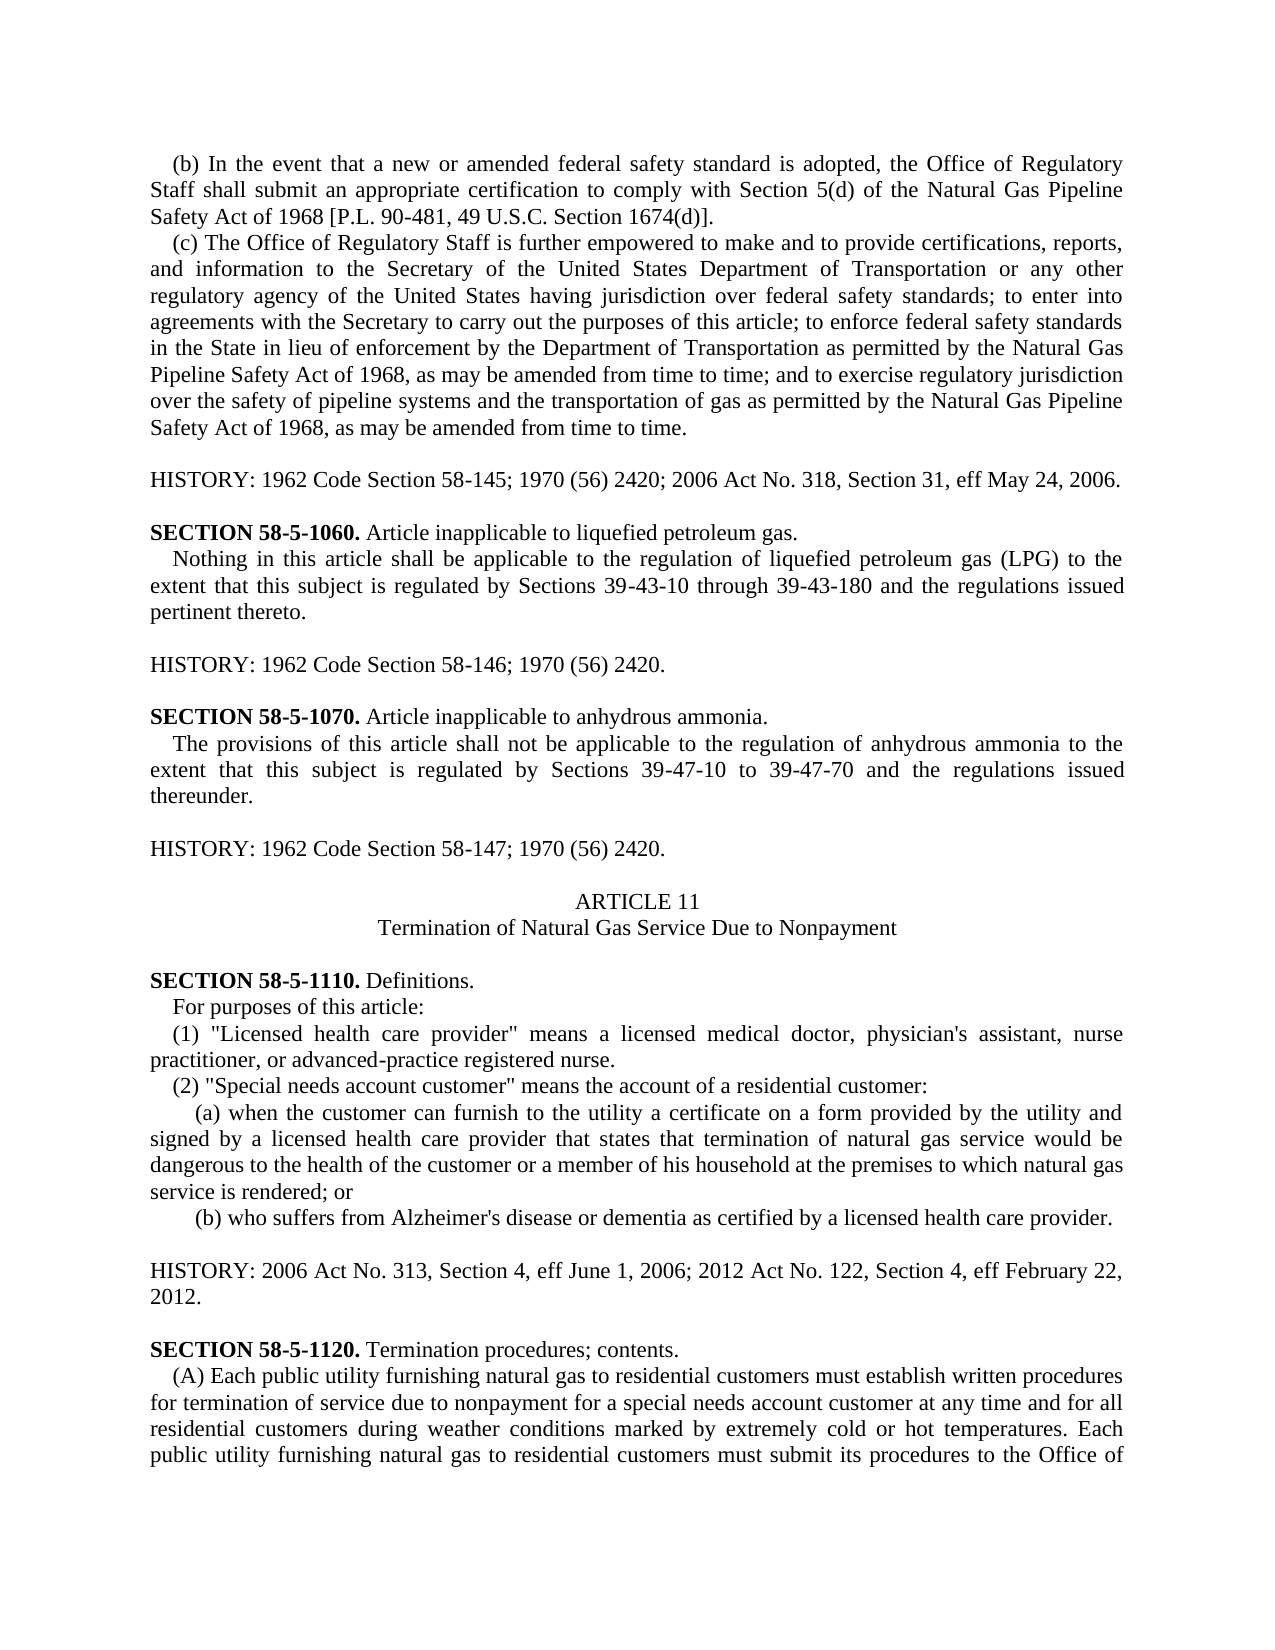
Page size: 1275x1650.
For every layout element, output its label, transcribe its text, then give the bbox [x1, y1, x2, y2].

text Nothing in this article shall be applicable to the regulation of liquefied petroleum gas (LPG) to the extent that this subject is regulated by Sections 39-43-10 through 39-43-180 and the regulations issued pertinent thereto. [150, 545, 1125, 624]
text SECTION 58-5-1120. Termination procedures; contents. [150, 1336, 1125, 1362]
text (b) In the event that a new or amended federal safety standard is adopted, the Office of Regulatory Staff shall submit an appropriate certification to comply with Section 5(d) of the Natural Gas Pipeline Safety Act of 1968 [P.L. 90-481, 49 U.S.C. Section 1674(d)]. [150, 150, 1125, 229]
text (c) The Office of Regulatory Staff is further empowered to make and to provide certifications, reports, and information to the Secretary of the United States Department of Transportation or any other regulatory agency of the United States having jurisdiction over federal safety standards; to enter into agreements with the Secretary to carry out the purposes of this article; to enforce federal safety standards in the State in lieu of enforcement by the Department of Transportation as permitted by the Natural Gas Pipeline Safety Act of 1968, as may be amended from time to time; and to exercise regulatory jurisdiction over the safety of pipeline systems and the transportation of gas as permitted by the Natural Gas Pipeline Safety Act of 1968, as may be amended from time to time. [150, 229, 1125, 440]
text SECTION 58-5-1070. Article inapplicable to anhydrous ammonia. [150, 703, 1125, 730]
text HISTORY: 1962 Code Section 58-147; 1970 (56) 2420. [150, 835, 1125, 862]
text (a) when the customer can furnish to the utility a certificate on a form provided by the utility and signed by a licensed health care provider that states that termination of natural gas service would be dangerous to the health of the customer or a member of his household at the premises to which natural gas service is rendered; or [150, 1099, 1125, 1204]
text HISTORY: 2006 Act No. 313, Section 4, eff June 1, 2006; 2012 Act No. 122, Section 4, eff February 22, 2012. [150, 1257, 1125, 1309]
text The provisions of this article shall not be applicable to the regulation of anhydrous ammonia to the extent that this subject is regulated by Sections 39-47-10 to 39-47-70 and the regulations issued thereunder. [150, 730, 1125, 809]
text SECTION 58-5-1060. Article inapplicable to liquefied petroleum gas. [150, 519, 1125, 545]
text HISTORY: 1962 Code Section 58-145; 1970 (56) 2420; 2006 Act No. 318, Section 31, eff May 24, 2006. [150, 466, 1125, 493]
text ARTICLE 11 [150, 888, 1125, 914]
text HISTORY: 1962 Code Section 58-146; 1970 (56) 2420. [150, 651, 1125, 677]
text (2) "Special needs account customer" means the account of a residential customer: [150, 1072, 1125, 1099]
text (1) "Licensed health care provider" means a licensed medical doctor, physician's assistant, nurse practitioner, or advanced-practice registered nurse. [150, 1020, 1125, 1072]
text (b) who suffers from Alzheimer's disease or dementia as certified by a licensed health care provider. [150, 1204, 1125, 1231]
text For purposes of this article: [150, 993, 1125, 1020]
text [150, 1362, 1125, 1468]
text SECTION 58-5-1110. Definitions. [150, 967, 1125, 993]
text Termination of Natural Gas Service Due to Nonpayment [150, 914, 1125, 941]
